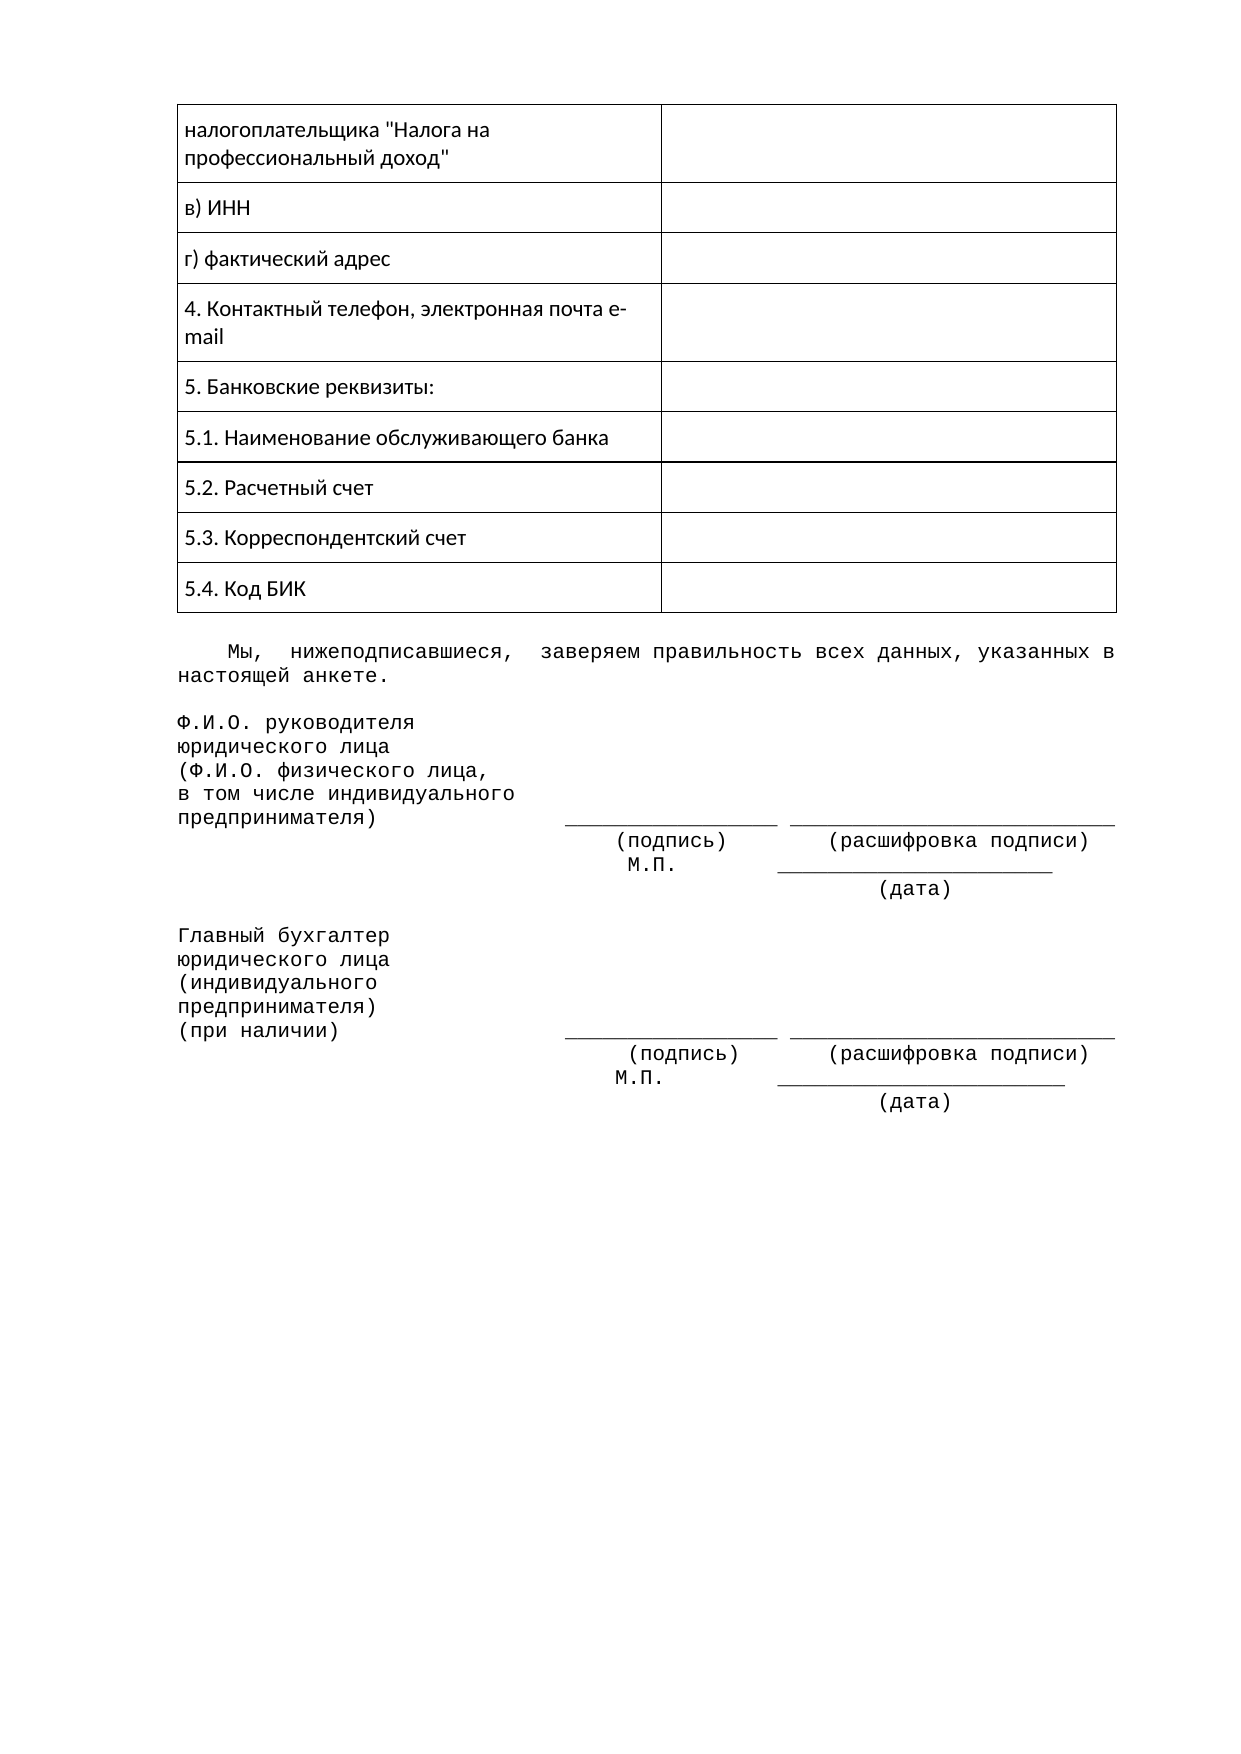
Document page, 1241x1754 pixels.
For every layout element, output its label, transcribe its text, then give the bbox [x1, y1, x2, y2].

table_cell 5.3. Корреспондентский счет [178, 513, 661, 562]
table_cell [662, 563, 1116, 612]
table_cell 5.4. Код БИК [178, 563, 661, 612]
text (дата) [177, 1091, 1152, 1114]
text М.П. _______________________ [177, 1067, 1152, 1091]
text (подпись) (расшифровка подписи) [177, 831, 1152, 854]
text Ф.И.О. руководителя [177, 712, 1152, 736]
text Главный бухгалтер [177, 925, 1152, 949]
table_cell г) фактический адрес [178, 233, 661, 282]
text юридического лица [177, 736, 1152, 759]
table_cell [662, 513, 1116, 562]
table_cell [662, 463, 1116, 512]
table_cell [662, 362, 1116, 411]
text (индивидуального [177, 972, 1152, 996]
table_cell 5.2. Расчетный счет [178, 463, 661, 512]
text (при наличии) _________________ __________________________ [177, 1020, 1152, 1043]
text (Ф.И.О. физического лица, [177, 759, 1152, 783]
text М.П. ______________________ [177, 854, 1152, 878]
table_cell [662, 284, 1116, 361]
table_cell 4. Контактный телефон, электронная почта e-mail [178, 284, 661, 361]
table_cell [662, 233, 1116, 282]
text Мы, нижеподписавшиеся, заверяем правильность всех данных, указанных в [177, 641, 1152, 665]
text настоящей анкете. [177, 665, 1152, 689]
table_cell [662, 105, 1116, 182]
text (подпись) (расшифровка подписи) [177, 1043, 1152, 1067]
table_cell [178, 105, 661, 182]
table_cell 5. Банковские реквизиты: [178, 362, 661, 411]
text предпринимателя) _________________ __________________________ [177, 807, 1152, 831]
text юридического лица [177, 949, 1152, 972]
table_cell в) ИНН [178, 183, 661, 232]
text (дата) [177, 878, 1152, 901]
table_cell [662, 412, 1116, 461]
text предпринимателя) [177, 996, 1152, 1020]
table_cell 5.1. Наименование обслуживающего банка [178, 412, 661, 461]
text в том числе индивидуального [177, 783, 1152, 807]
table_cell [662, 183, 1116, 232]
